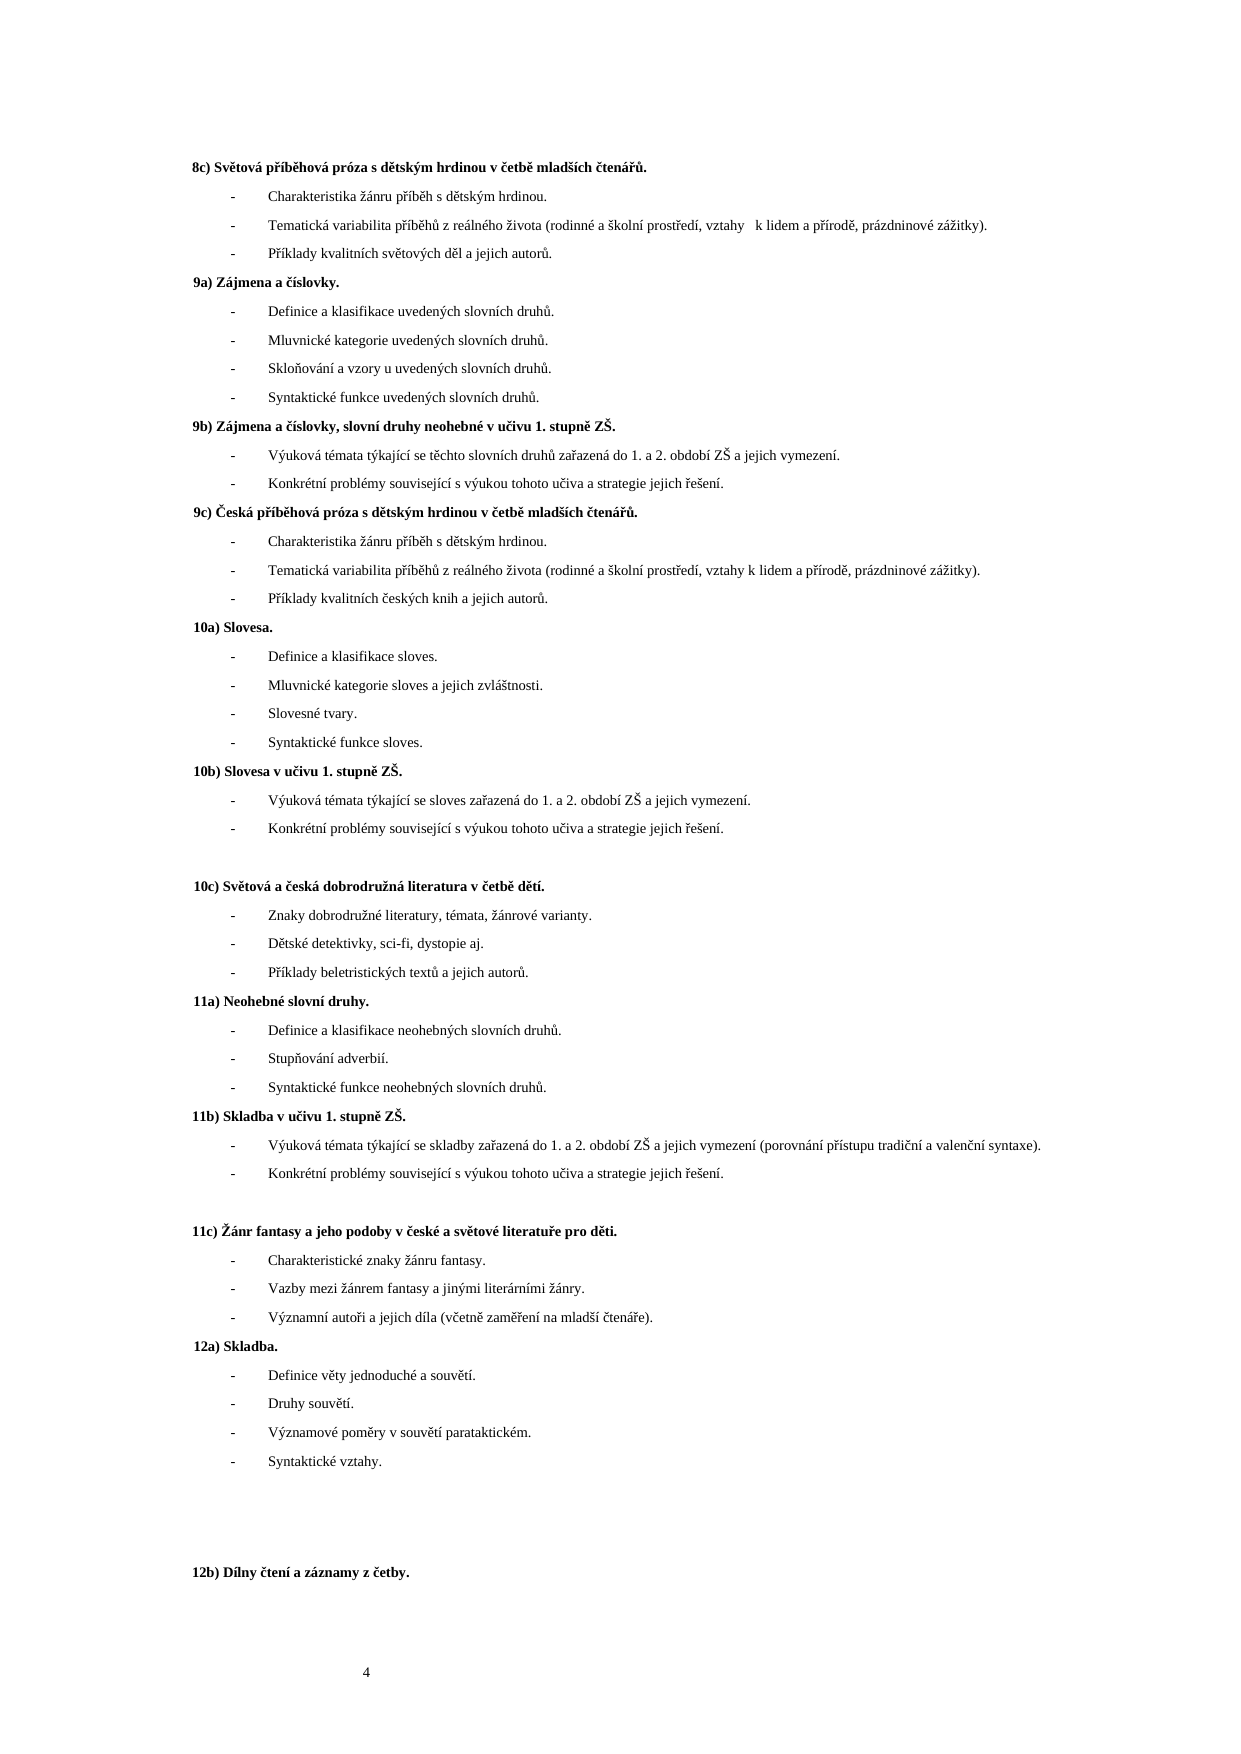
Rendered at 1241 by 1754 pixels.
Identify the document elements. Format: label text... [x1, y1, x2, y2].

list Definice a klasifikace sloves. [230, 636, 1152, 664]
list Tematická variabilita příběhů z reálného života (rodinné a školní prostředí, vztahy k lidem a přírodě, prázdninové zážitky). [230, 549, 1152, 578]
list Výuková témata týkající se sloves zařazená do 1. a 2. období ZŠ a jejich vymezení. [230, 779, 1152, 808]
list Významové poměry v souvětí parataktickém. [230, 1412, 1152, 1441]
text 10b) Slovesa v učivu 1. stupně ZŠ. [118, 751, 1152, 779]
list Stupňování adverbií. [230, 1038, 1152, 1067]
list Definice a klasifikace neohebných slovních druhů. [230, 1009, 1152, 1038]
list Výuková témata týkající se těchto slovních druhů zařazená do 1. a 2. období ZŠ a jejich vymezení. [230, 434, 1152, 463]
text 9b) Zájmena a číslovky, slovní druhy neohebné v učivu 1. stupně ZŠ. [118, 406, 1152, 434]
list Významní autoři a jejich díla (včetně zaměření na mladší čtenáře). [230, 1297, 1152, 1326]
text 8c) Světová příběhová próza s dětským hrdinou v četbě mladších čtenářů. [118, 147, 1152, 176]
list Příklady beletristických textů a jejich autorů. [230, 952, 1152, 981]
list Slovesné tvary. [230, 693, 1152, 722]
text 10c) Světová a česká dobrodružná literatura v četbě dětí. [193, 866, 1152, 894]
list Mluvnické kategorie sloves a jejich zvláštnosti. [230, 664, 1152, 693]
text 10a) Slovesa. [118, 607, 1152, 636]
list Tematická variabilita příběhů z reálného života (rodinné a školní prostředí, vztahy k lidem a přírodě, prázdninové zážitky). [230, 204, 1152, 233]
list 12b) Dílny čtení a záznamy z četby. [118, 1552, 1152, 1581]
list Definice a klasifikace uvedených slovních druhů. [230, 291, 1152, 319]
list Mluvnické kategorie uvedených slovních druhů. [230, 319, 1152, 348]
list Vazby mezi žánrem fantasy a jinými literárními žánry. [230, 1268, 1152, 1297]
text 11c) Žánr fantasy a jeho podoby v české a světové literatuře pro děti. [118, 1211, 1152, 1239]
list Skloňování a vzory u uvedených slovních druhů. [230, 348, 1152, 377]
list Konkrétní problémy související s výukou tohoto učiva a strategie jejich řešení. [230, 1153, 1152, 1182]
list Konkrétní problémy související s výukou tohoto učiva a strategie jejich řešení. [230, 463, 1152, 492]
list Příklady kvalitních českých knih a jejich autorů. [230, 578, 1152, 607]
list Charakteristika žánru příběh s dětským hrdinou. [230, 521, 1152, 549]
text 9a) Zájmena a číslovky. [118, 262, 1152, 291]
text 11a) Neohebné slovní druhy. [118, 981, 1152, 1009]
list Syntaktické funkce uvedených slovních druhů. [230, 377, 1152, 406]
text 12a) Skladba. [118, 1326, 1152, 1354]
list Znaky dobrodružné literatury, témata, žánrové varianty. [230, 894, 1152, 923]
list Konkrétní problémy související s výukou tohoto učiva a strategie jejich řešení. [230, 808, 1152, 837]
list Syntaktické funkce neohebných slovních druhů. [230, 1067, 1152, 1096]
list Výuková témata týkající se skladby zařazená do 1. a 2. období ZŠ a jejich vymezení (porovnání přístupu tradiční a valenční syntaxe). [230, 1124, 1152, 1153]
list Příklady kvalitních světových děl a jejich autorů. [230, 233, 1152, 262]
text 11b) Skladba v učivu 1. stupně ZŠ. [118, 1096, 1152, 1124]
list Druhy souvětí. [230, 1383, 1152, 1412]
list Charakteristické znaky žánru fantasy. [230, 1239, 1152, 1268]
list Syntaktické vztahy. [230, 1441, 1152, 1469]
text 9c) Česká příběhová próza s dětským hrdinou v četbě mladších čtenářů. [193, 492, 1152, 521]
list Dětské detektivky, sci-fi, dystopie aj. [230, 923, 1152, 952]
list Definice věty jednoduché a souvětí. [230, 1354, 1152, 1383]
list Charakteristika žánru příběh s dětským hrdinou. [230, 176, 1152, 204]
list Syntaktické funkce sloves. [230, 722, 1152, 751]
